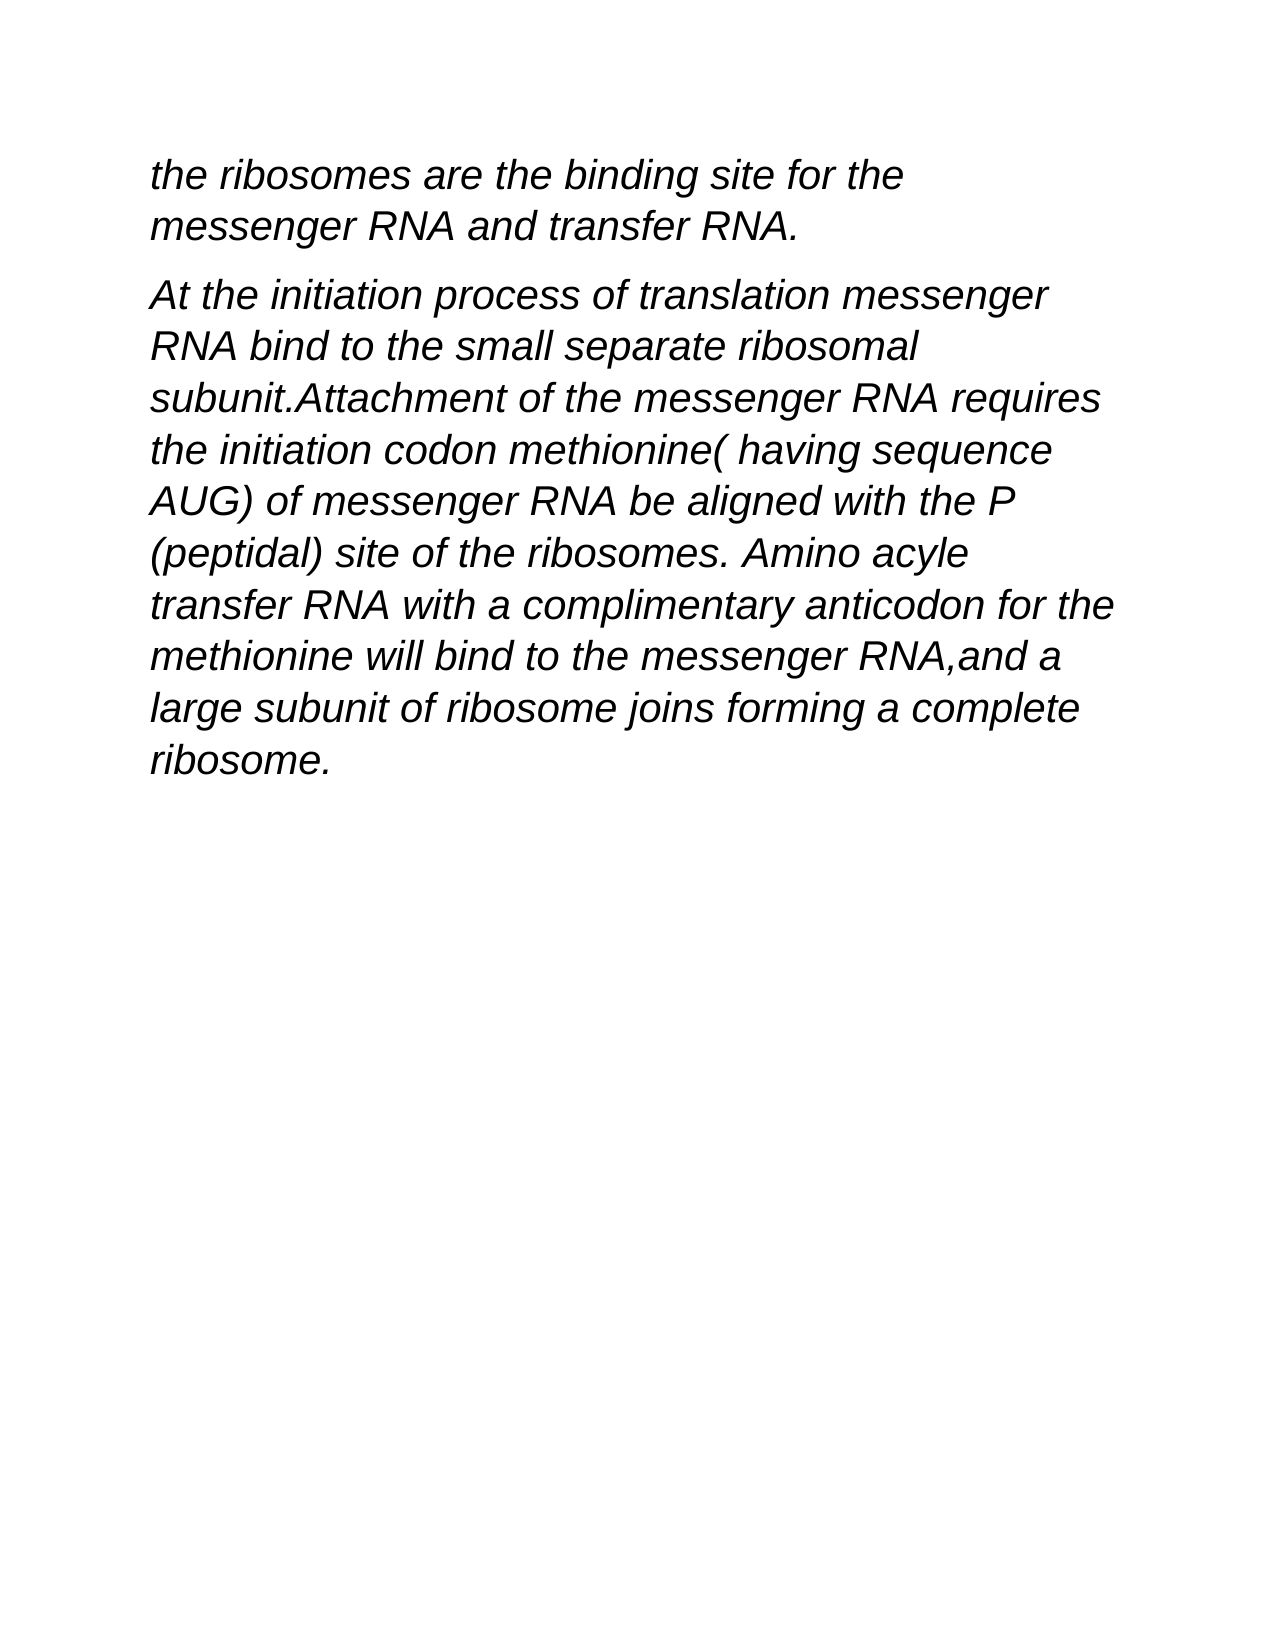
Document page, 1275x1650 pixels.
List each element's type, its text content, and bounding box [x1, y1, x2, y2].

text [150, 150, 1125, 249]
text At the initiation process of translation messenger RNA bind to the small separate ribosomal subunit.Attachment of the messenger RNA requires the initiation codon methionine( having sequence AUG) of messenger RNA be aligned with the P (peptidal) site of the ribosomes. Amino acyle transfer RNA with a complimentary anticodon for the methionine will bind to the messenger RNA,and a large subunit of ribosome joins forming a complete ribosome. [150, 270, 1125, 783]
